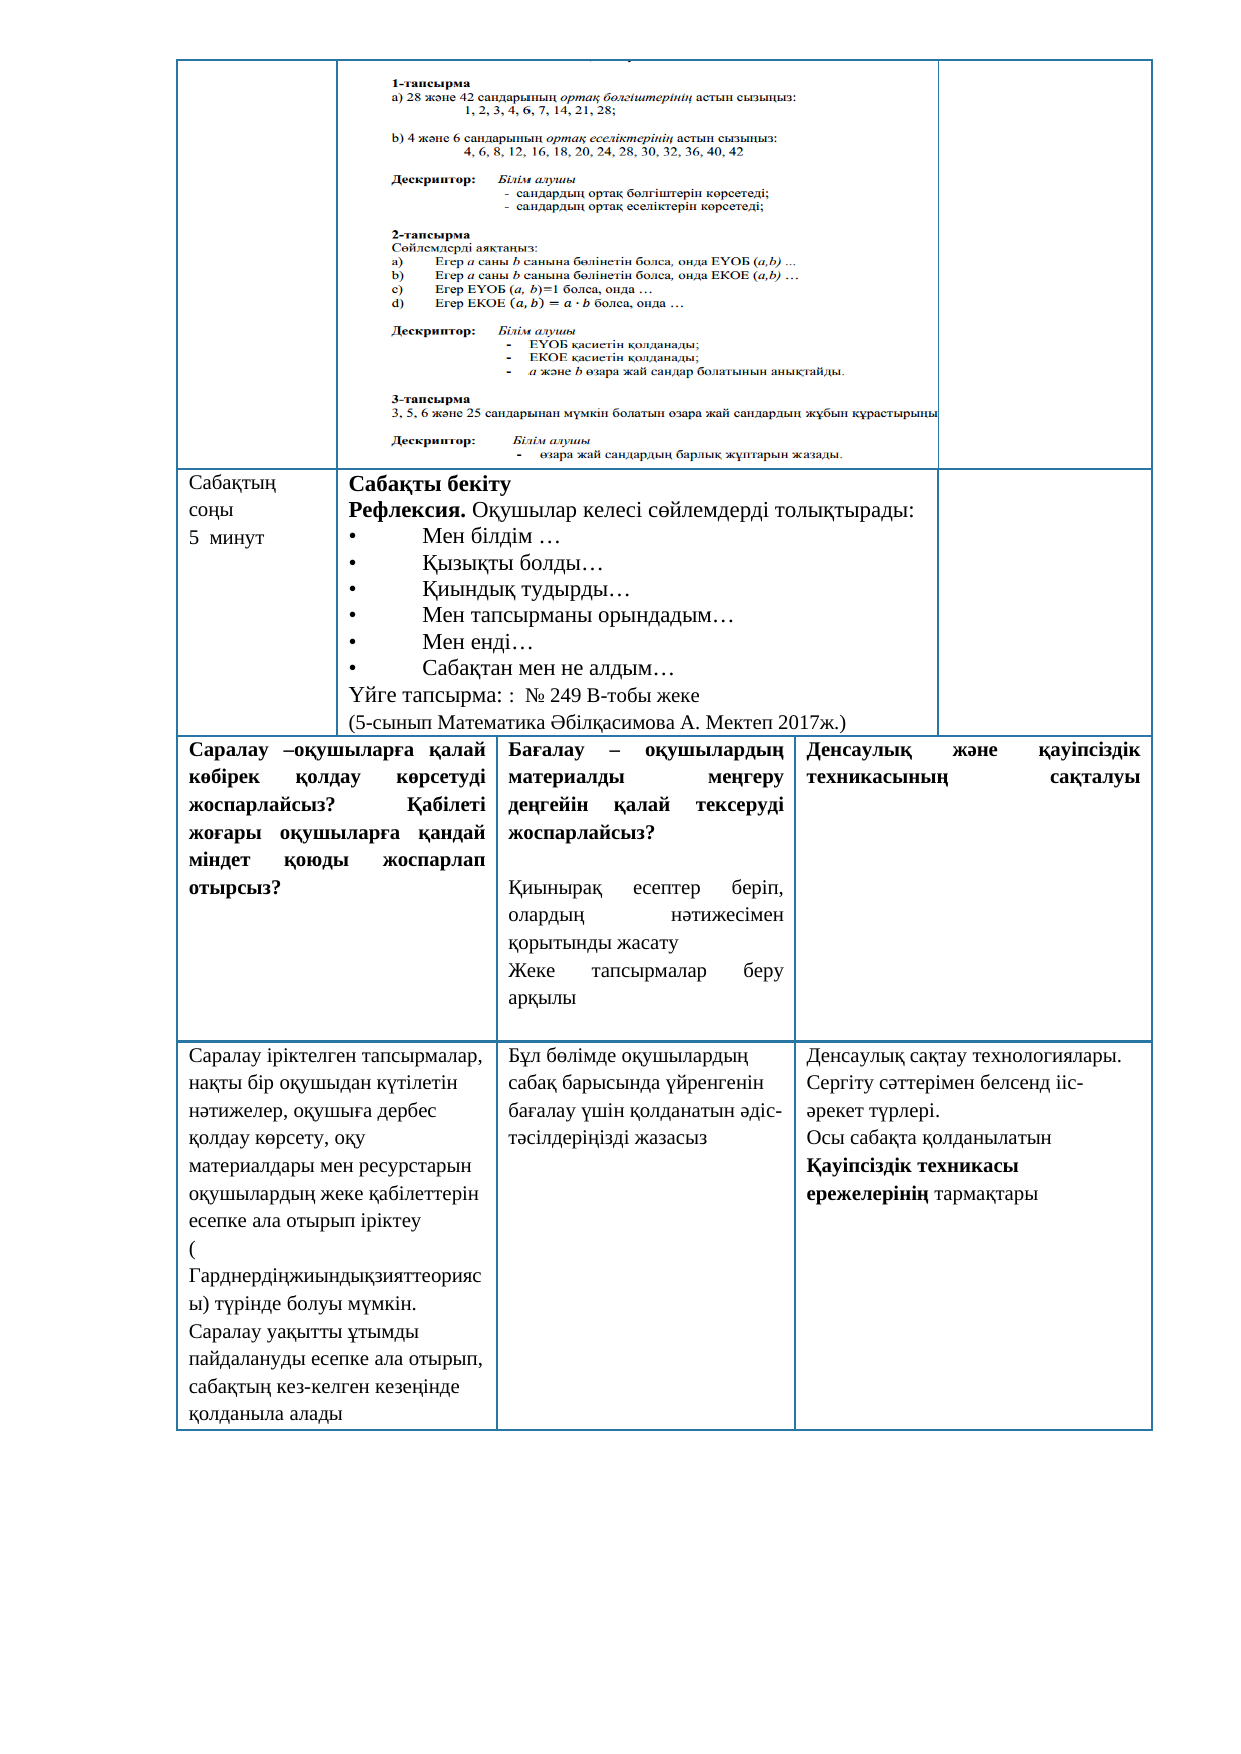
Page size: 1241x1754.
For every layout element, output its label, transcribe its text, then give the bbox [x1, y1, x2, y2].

table_cell Денсаулық сақтау технологиялары. Сергіту сәттерімен белсенд ііс-әрекет түрлері. Осы сабақта қолданылатын Қауіпсіздік техникасы ережелерінің тармақтары [796, 1043, 1151, 1429]
table_cell [939, 470, 1151, 735]
table_cell Саралау іріктелген тапсырмалар, нақты бір оқушыдан күтілетін нәтижелер, оқушыға дербес қолдау көрсету, оқу материалдары мен ресурстарын оқушылардың жеке қабілеттерін есепке ала отырып іріктеу (Гарднердіңжиындықзияттеориясы) түрінде болуы мүмкін. Саралау уақытты ұтымды пайдалануды есепке ала отырып, сабақтың кез-келген кезеңінде қолданыла алады [178, 1043, 496, 1429]
table_cell Сабақты бекіту Рефлексия. Оқушылар келесі сөйлемдерді толықтырады: • Мен білдім … • Қызықты болды… • Қиындық тудырды… • Мен тапсырманы орындадым… • Мен енді… • Сабақтан мен не алдым… Үйге тапсырма: : № 249 В-тобы жеке (5-сынып Математика Әбілқасимова А. Мектеп 2017ж.) [338, 470, 937, 735]
table_cell [939, 61, 1151, 468]
picture [348, 61, 938, 468]
table_cell Саралау –оқушыларға қалай көбірек қолдау көрсетуді жоспарлайсыз? Қабілеті жоғары оқушыларға қандай міндет қоюды жоспарлап отырсыз? [178, 737, 496, 1040]
table_cell Денсаулық және қауіпсіздік техникасының сақталуы [796, 737, 1151, 1040]
table_cell Бұл бөлімде оқушылардың сабақ барысында үйренгенін бағалау үшін қолданатын әдіс-тәсілдеріңізді жазасыз [498, 1043, 794, 1429]
table_cell Сабақтың соңы 5 минут [178, 470, 336, 735]
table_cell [178, 61, 336, 468]
table_cell Бағалау – оқушылардың материалды меңгеру деңгейін қалай тексеруді жоспарлайсыз? Қиынырақ есептер беріп, олардың нәтижесімен қорытынды жасату Жеке тапсырмалар беру арқылы [498, 737, 794, 1040]
